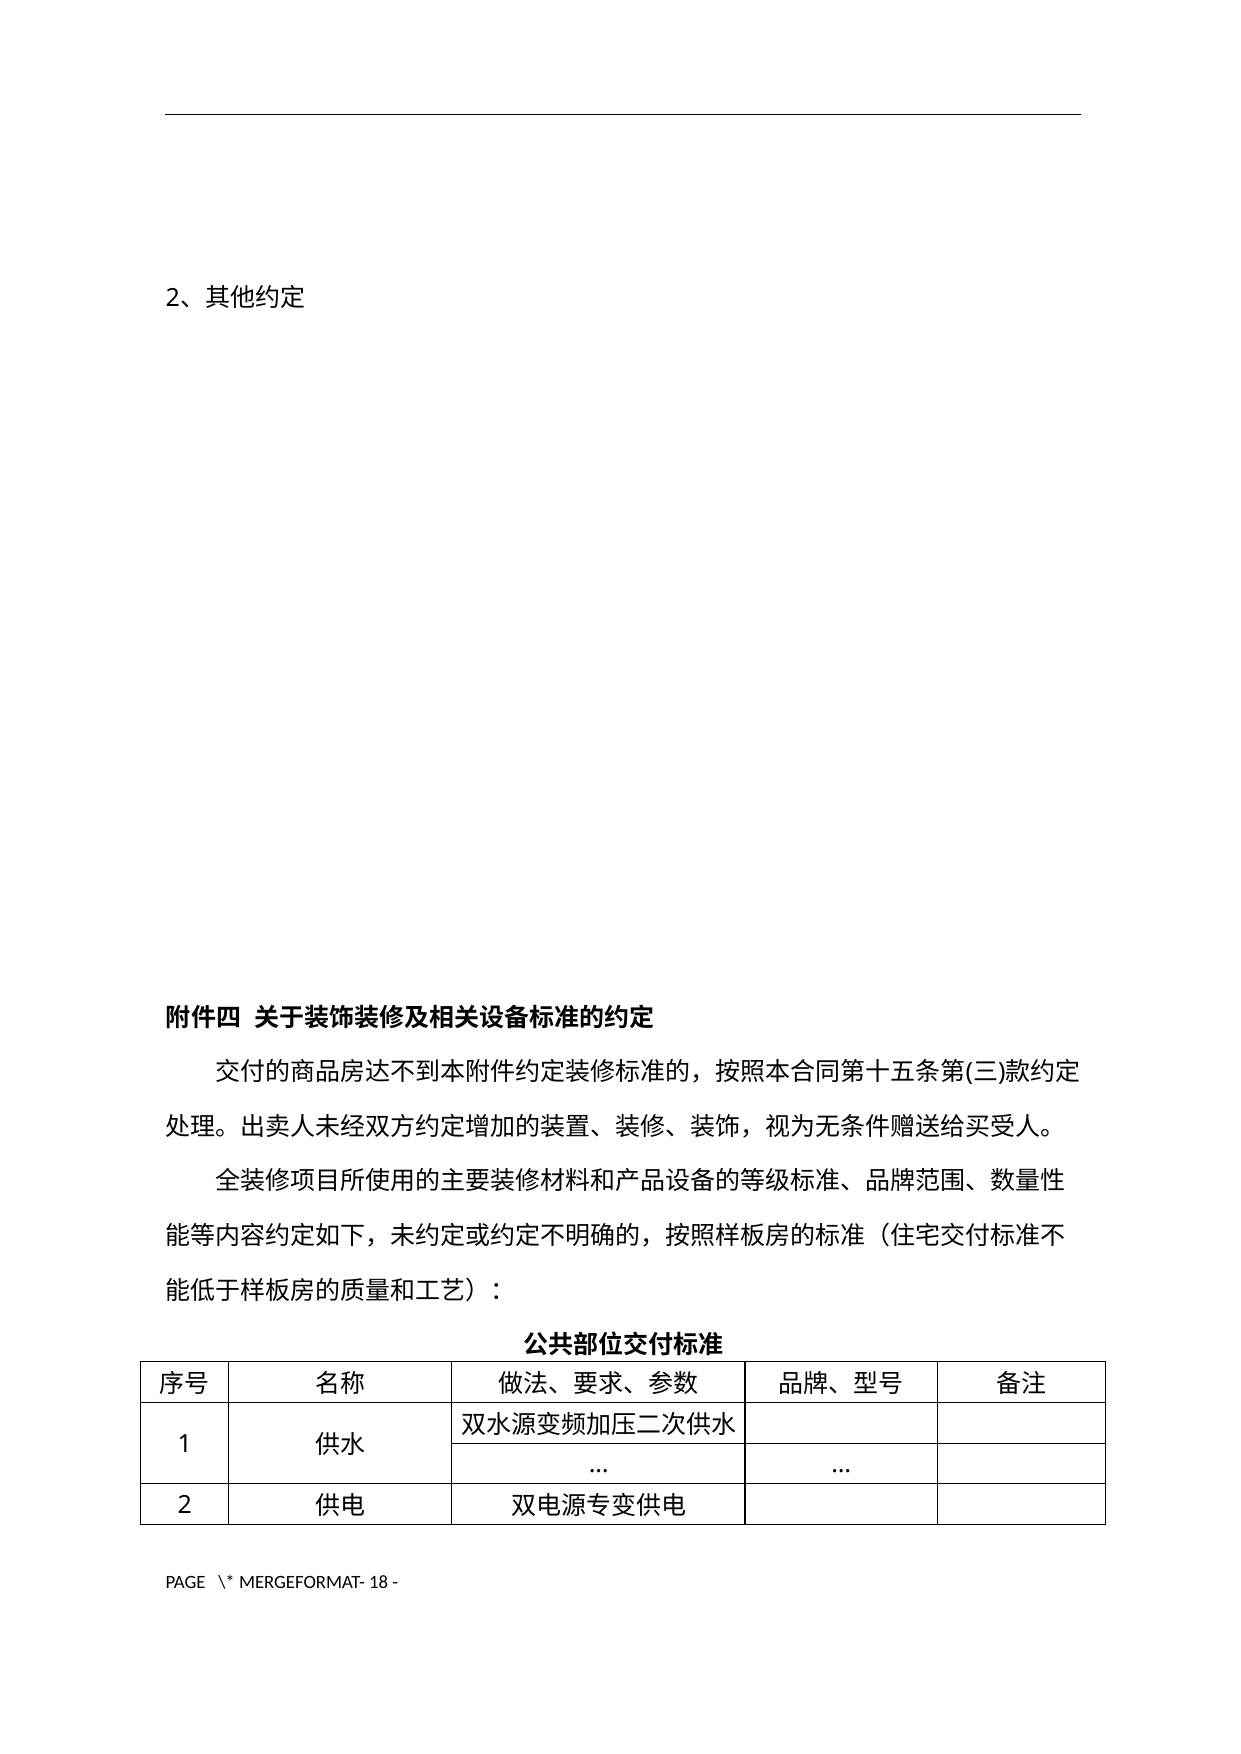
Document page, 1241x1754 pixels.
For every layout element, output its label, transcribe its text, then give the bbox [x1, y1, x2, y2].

table_cell [746, 1403, 937, 1442]
text 全装修项目所使用的主要装修材料和产品设备的等级标准、品牌范围、数量性能等内容约定如下，未约定或约定不明确的，按照样板房的标准（住宅交付标准不能低于样板房的质量和工艺）： [165, 1161, 1081, 1307]
table_cell 双水源变频加压二次供水 [452, 1403, 744, 1442]
table_cell 2 [141, 1484, 228, 1524]
table_header 名称 [229, 1362, 451, 1402]
text 公共部位交付标准 [165, 1325, 1081, 1361]
table_cell … [746, 1444, 937, 1483]
table_cell 供水 [229, 1403, 451, 1483]
table_header 品牌、型号 [746, 1362, 937, 1402]
table_cell [938, 1444, 1105, 1483]
table_cell [938, 1484, 1105, 1524]
text 交付的商品房达不到本附件约定装修标准的，按照本合同第十五条第(三)款约定处理。出卖人未经双方约定增加的装置、装修、装饰，视为无条件赠送给买受人。 [165, 1051, 1081, 1143]
table_cell … [452, 1444, 744, 1483]
table_cell 双电源专变供电 [452, 1484, 744, 1524]
text 2、其他约定 [165, 278, 1081, 314]
table_cell 供电 [229, 1484, 451, 1524]
table_header 做法、要求、参数 [452, 1362, 744, 1402]
table_header 序号 [141, 1362, 228, 1402]
table_cell [746, 1484, 937, 1524]
table_cell 1 [141, 1403, 228, 1483]
table_cell [938, 1403, 1105, 1442]
text 附件四 关于装饰装修及相关设备标准的约定 [165, 997, 1081, 1033]
table_header 备注 [938, 1362, 1105, 1402]
